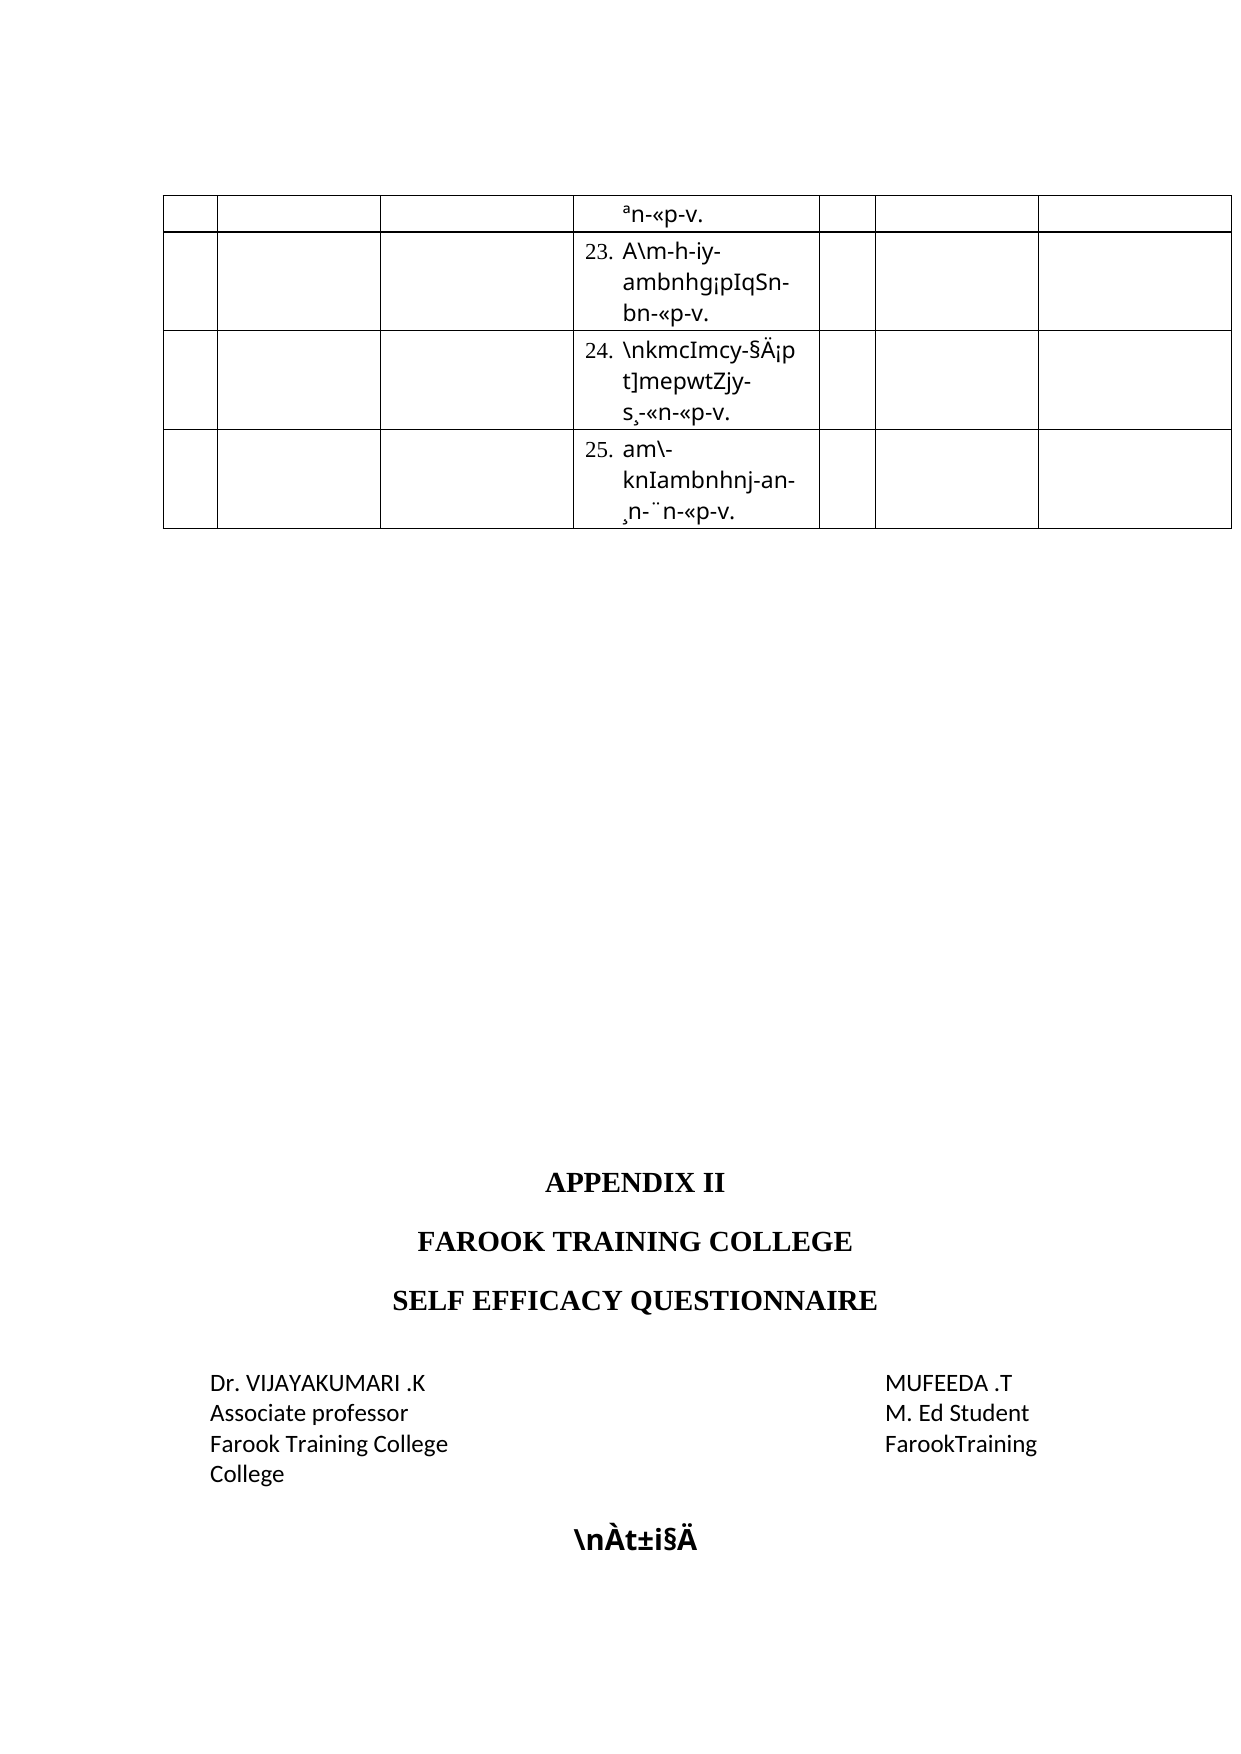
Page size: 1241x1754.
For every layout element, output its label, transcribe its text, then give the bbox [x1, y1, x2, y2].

table_cell [820, 196, 875, 231]
table_cell [164, 233, 217, 330]
table_cell [381, 196, 573, 231]
table_cell A\m-h-iy-ambnhg¡pIqSn-bn-«p-­v. [574, 233, 819, 330]
table_cell [381, 233, 573, 330]
table_cell [876, 430, 1038, 528]
table_cell [381, 430, 573, 528]
text SELF EFFICACY QUESTIONNAIRE [210, 1283, 1060, 1316]
table_cell [820, 331, 875, 429]
table_cell \nkmcImcy-§Ä¡p t]mepwtZjy-s¸-«n-«p-­v. [574, 331, 819, 429]
table_cell [218, 430, 380, 528]
table_cell [218, 233, 380, 330]
text APPENDIX II [210, 1166, 1060, 1199]
table_cell [218, 196, 380, 231]
table_cell [381, 331, 573, 429]
table_cell [876, 331, 1038, 429]
table_cell [1039, 196, 1231, 231]
text Associate professor M. Ed Student [210, 1397, 1060, 1428]
table_cell [164, 196, 217, 231]
table_cell [876, 196, 1038, 231]
table_cell am\-knIambnhnj-an-¸n-¨n-«p-­v. [574, 430, 819, 528]
table_cell [820, 430, 875, 528]
text Farook Training College FarookTraining College [210, 1428, 1060, 1489]
table_cell [218, 331, 380, 429]
table_cell [1039, 233, 1231, 330]
text \nÀt±i§Ä [210, 1519, 1060, 1559]
text Dr. VIJAYAKUMARI .K MUFEEDA .T [210, 1367, 1060, 1397]
table_cell [820, 233, 875, 330]
table_cell [164, 331, 217, 429]
table_cell [1039, 331, 1231, 429]
table_cell [164, 430, 217, 528]
text FAROOK TRAINING COLLEGE [210, 1224, 1060, 1258]
table_cell [876, 233, 1038, 330]
table_cell [1039, 430, 1231, 528]
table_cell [574, 196, 819, 231]
